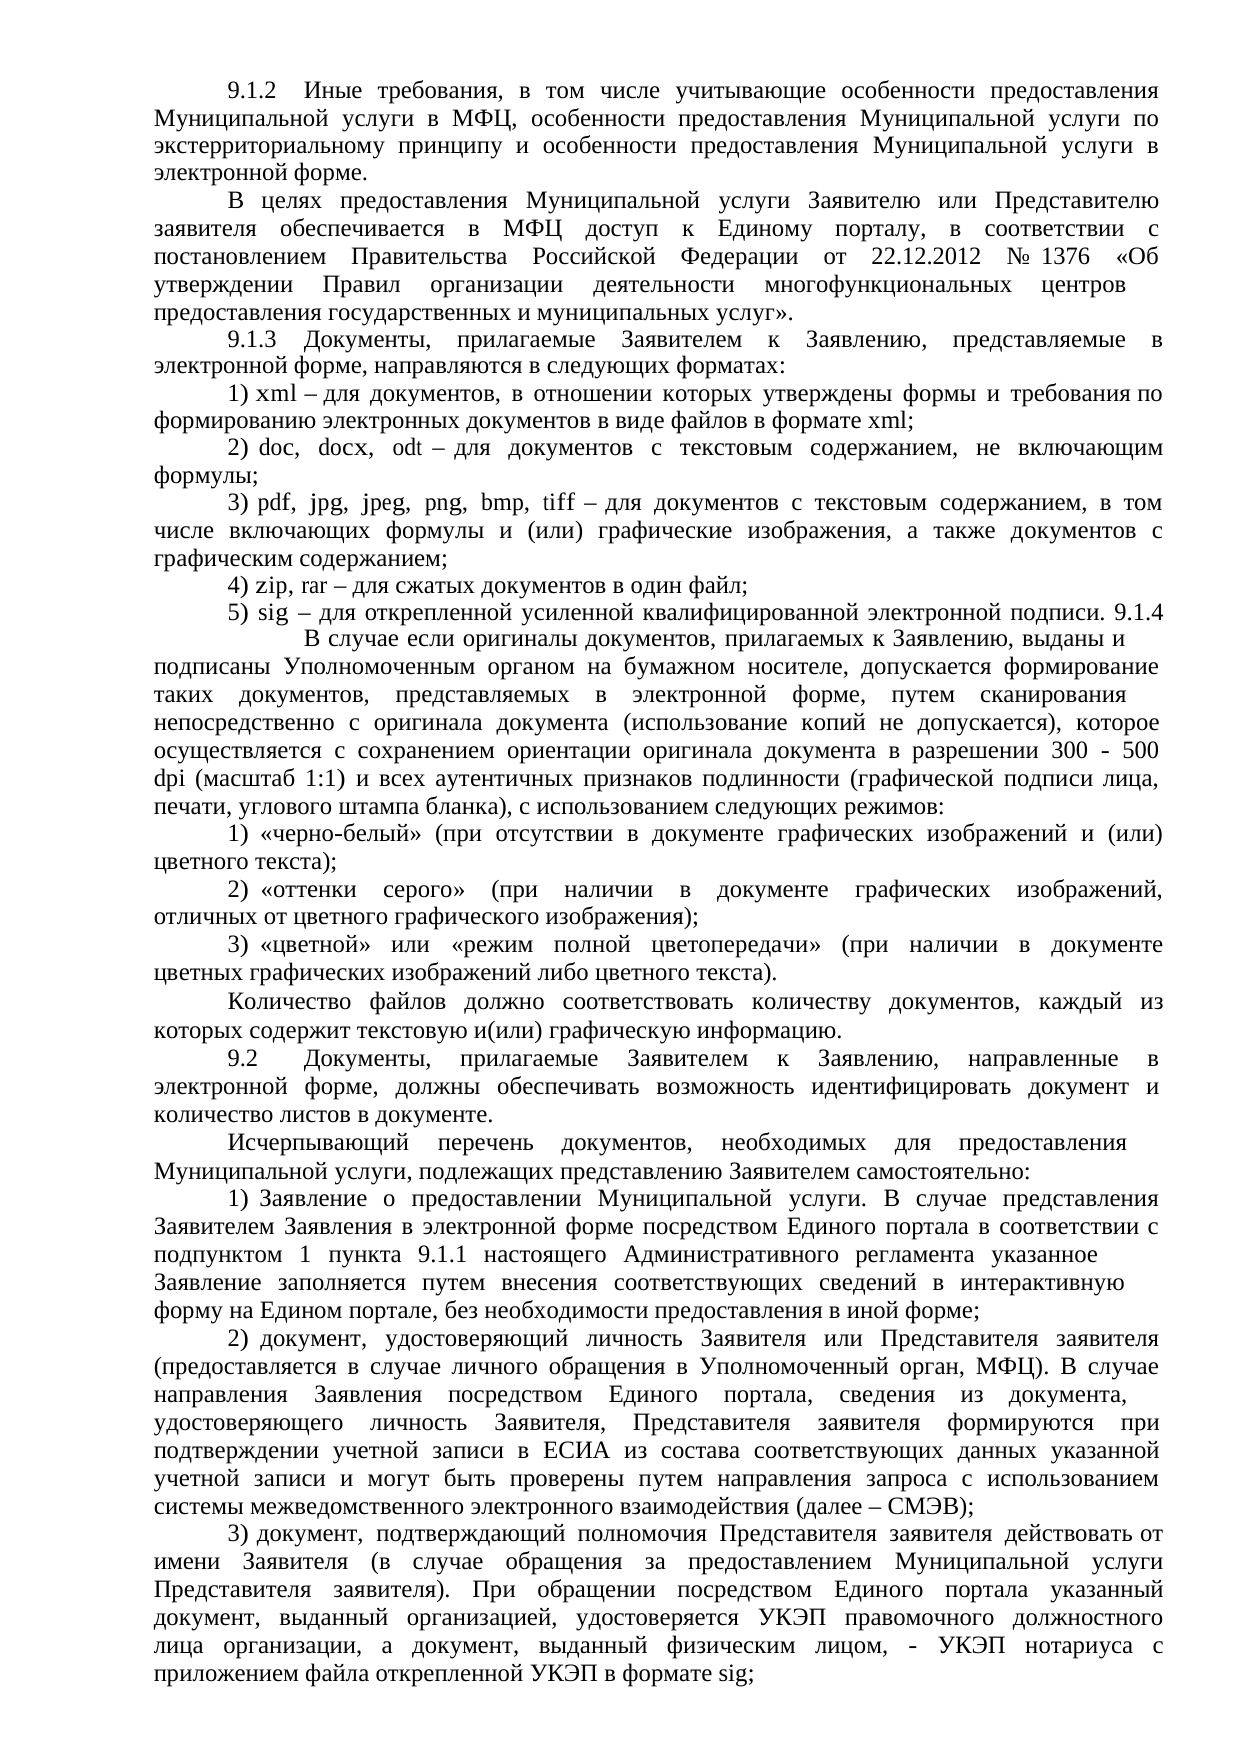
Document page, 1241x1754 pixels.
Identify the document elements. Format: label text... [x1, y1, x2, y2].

text подписаны Уполномоченным органом на бумажном носителе, допускается формирование таких документов, представляемых в электронной форме, путем сканирования непосредственно с оригинала документа (использование копий не допускается), которое осуществляется с сохранением ориентации оригинала документа в разрешении 300 - 500 dpi (масштаб 1:1) и всех аутентичных признаков подлинности (графической подписи лица, печати, углового штампа бланка), с использованием следующих режимов: [153, 652, 1159, 820]
text 2) документ, удостоверяющий личность Заявителя или Представителя заявителя (предоставляется в случае личного обращения в Уполномоченный орган, МФЦ). В случае направления Заявления посредством Единого портала, сведения из документа, удостоверяющего личность Заявителя, Представителя заявителя формируются при подтверждении учетной записи в ЕСИА из состава соответствующих данных указанной учетной записи и могут быть проверены путем направления запроса с использованием системы межведомственного электронного взаимодействия (далее – СМЭВ); [153, 1324, 1159, 1519]
text 1) xml – для документов, в отношении которых утверждены формы и требования по формированию электронных документов в виде файлов в формате xml; [153, 379, 1163, 434]
text 2) doc, docx, odt – для документов с текстовым содержанием, не включающим формулы; [153, 434, 1163, 488]
text 2) «оттенки серого» (при наличии в документе графических изображений, отличных от цветного графического изображения); [153, 875, 1163, 930]
text 9.2 Документы, прилагаемые Заявителем к Заявлению, направленные в электронной форме, должны обеспечивать возможность идентифицировать документ и количество листов в документе. [153, 1044, 1159, 1127]
text В целях предоставления Муниципальной услуги Заявителю или Представителю заявителя обеспечивается в МФЦ доступ к Единому порталу, в соответствии с постановлением Правительства Российской Федерации от 22.12.2012 № 1376 «Об утверждении Правил организации деятельности многофункциональных центров предоставления государственных и муниципальных услуг». [153, 186, 1159, 326]
text Количество файлов должно соответствовать количеству документов, каждый из которых содержит текстовую и(или) графическую информацию. [153, 987, 1163, 1044]
text 3) «цветной» или «режим полной цветопередачи» (при наличии в документе цветных графических изображений либо цветного текста). [153, 931, 1163, 986]
text 5) sig – для открепленной усиленной квалифицированной электронной подписи. 9.1.4 В случае если оригиналы документов, прилагаемых к Заявлению, выданы и [227, 599, 1163, 652]
text 3) документ, подтверждающий полномочия Представителя заявителя действовать от имени Заявителя (в случае обращения за предоставлением Муниципальной услуги Представителя заявителя). При обращении посредством Единого портала указанный документ, выданный организацией, удостоверяется УКЭП правомочного должностного лица организации, а документ, выданный физическим лицом, - УКЭП нотариуса с приложением файла открепленной УКЭП в формате sig; [153, 1519, 1163, 1687]
text 1) «черно-белый» (при отсутствии в документе графических изображений и (или) цветного текста); [153, 820, 1163, 874]
text 9.1.2 Иные требования, в том числе учитывающие особенности предоставления Муниципальной услуги в МФЦ, особенности предоставления Муниципальной услуги по экстерриториальному принципу и особенности предоставления Муниципальной услуги в электронной форме. [153, 77, 1159, 186]
text Заявление заполняется путем внесения соответствующих сведений в интерактивную форму на Едином портале, без необходимости предоставления в иной форме; [153, 1268, 1163, 1324]
text 9.1.3 Документы, прилагаемые Заявителем к Заявлению, представляемые в электронной форме, направляются в следующих форматах: [153, 326, 1163, 379]
text 1) Заявление о предоставлении Муниципальной услуги. В случае представления Заявителем Заявления в электронной форме посредством Единого портала в соответствии с подпунктом 1 пункта 9.1.1 настоящего Административного регламента указанное [153, 1185, 1159, 1267]
text 3) pdf, jpg, jpeg, png, bmp, tiff – для документов с текстовым содержанием, в том числе включающих формулы и (или) графические изображения, а также документов с графическим содержанием; [153, 488, 1163, 572]
text 4) zip, rar – для сжатых документов в один файл; [227, 572, 1159, 599]
text Исчерпывающий перечень документов, необходимых для предоставления Муниципальной услуги, подлежащих представлению Заявителем самостоятельно: [153, 1128, 1163, 1185]
